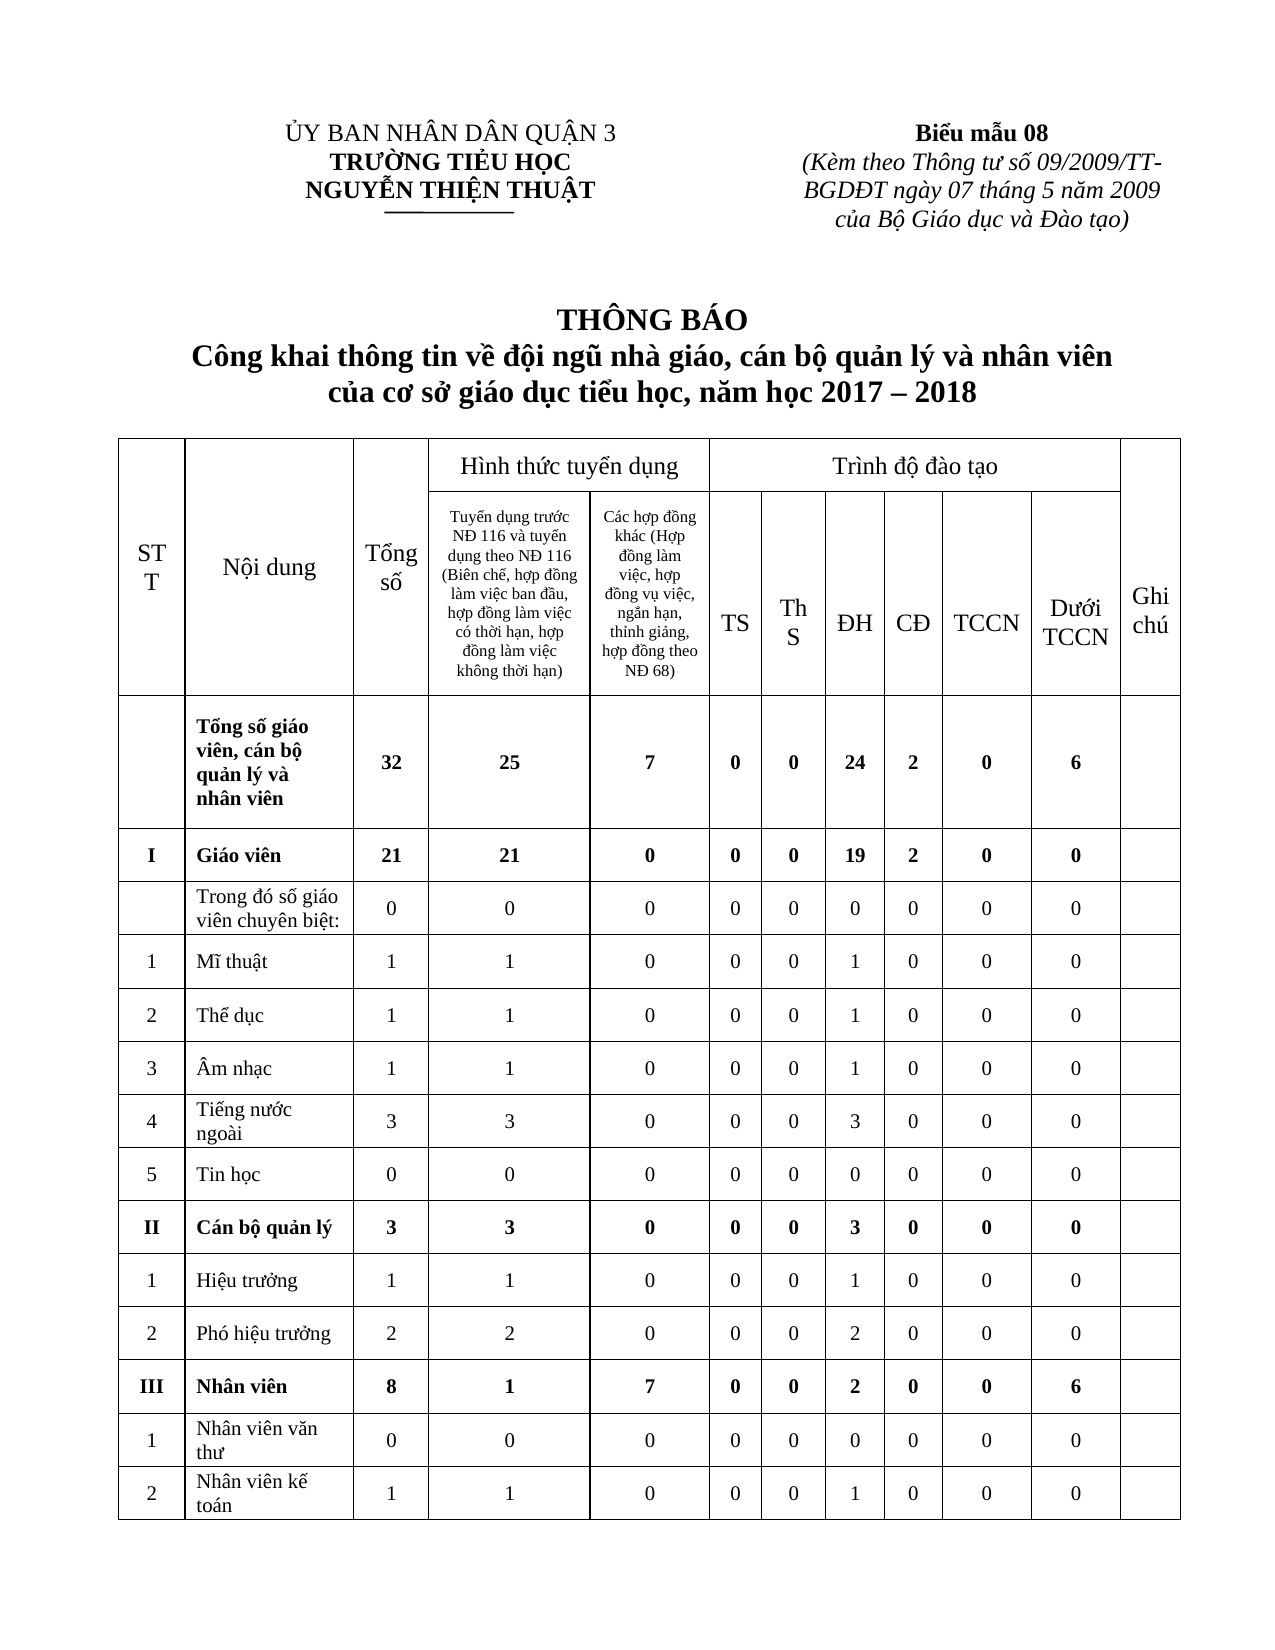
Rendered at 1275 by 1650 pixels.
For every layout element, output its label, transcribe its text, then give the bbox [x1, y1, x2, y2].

table_cell 24 [826, 696, 884, 828]
table_cell 0 [762, 882, 825, 934]
table_cell 1 [826, 989, 884, 1041]
table_cell 0 [710, 1414, 761, 1466]
table_cell 0 [710, 935, 761, 987]
table_cell Tuyển dụng trước NĐ 116 và tuyển dụng theo NĐ 116 (Biên chế, hợp đồng làm việc ban đầu, hợp đồng làm việc có thời hạn, hợp đồng làm việc không thời hạn) [429, 492, 589, 694]
table_cell 0 [943, 1360, 1031, 1412]
table_cell 0 [354, 882, 428, 934]
table_header Hình thức tuyển dụng [429, 439, 709, 491]
table_cell Các hợp đồng khác (Hợp đồng làm việc, hợp đồng vụ việc, ngắn hạn, thỉnh giảng, hợp đồng theo NĐ 68) [591, 492, 709, 694]
table_cell Trong đó số giáo viên chuyên biệt: [186, 882, 353, 934]
table_cell Nhân viên [186, 1360, 353, 1412]
table_cell 0 [710, 1095, 761, 1147]
table_cell 3 [119, 1042, 184, 1094]
table_cell 0 [943, 882, 1031, 934]
table_header Tổng số [354, 439, 428, 694]
table_cell 1 [429, 1467, 589, 1519]
table_cell 0 [762, 1307, 825, 1359]
table_cell 0 [1032, 1414, 1120, 1466]
table_cell 0 [943, 1307, 1031, 1359]
table_cell 0 [943, 989, 1031, 1041]
table_cell 0 [1032, 1095, 1120, 1147]
table_cell 0 [885, 1095, 942, 1147]
table_cell 19 [826, 829, 884, 881]
table_cell 1 [354, 935, 428, 987]
table_header STT [119, 439, 184, 694]
table_cell 0 [762, 1095, 825, 1147]
table_cell 2 [354, 1307, 428, 1359]
table_cell Giáo viên [186, 829, 353, 881]
table_header Ghi chú [1121, 439, 1180, 694]
table_cell [1121, 1254, 1180, 1306]
table_cell 1 [354, 1254, 428, 1306]
table_cell 0 [1032, 1201, 1120, 1253]
table_cell 0 [943, 1201, 1031, 1253]
table_cell 0 [429, 882, 589, 934]
table_cell 0 [762, 1414, 825, 1466]
table_cell Âm nhạc [186, 1042, 353, 1094]
table_cell 0 [1032, 1148, 1120, 1200]
table_cell 0 [591, 935, 709, 987]
table_cell Hiệu trưởng [186, 1254, 353, 1306]
table_cell Dưới TCCN [1032, 492, 1120, 694]
table_cell 0 [591, 1254, 709, 1306]
table_cell 0 [1032, 989, 1120, 1041]
table_cell 2 [119, 1467, 184, 1519]
table_cell 21 [429, 829, 589, 881]
table_cell I [119, 829, 184, 881]
table_cell [1121, 1042, 1180, 1094]
table_cell [1121, 1148, 1180, 1200]
table_cell 0 [591, 1095, 709, 1147]
table_cell 7 [591, 1360, 709, 1412]
table_cell Tiếng nước ngoài [186, 1095, 353, 1147]
table_cell 0 [762, 1148, 825, 1200]
table_cell Phó hiệu trưởng [186, 1307, 353, 1359]
table_cell CĐ [885, 492, 942, 694]
table_cell 0 [591, 1307, 709, 1359]
table_cell [1121, 989, 1180, 1041]
table_cell 2 [885, 829, 942, 881]
table_cell 0 [1032, 1254, 1120, 1306]
table_cell Nhân viên kế toán [186, 1467, 353, 1519]
table_cell 0 [826, 882, 884, 934]
table_cell 2 [826, 1360, 884, 1412]
table_cell 2 [826, 1307, 884, 1359]
table_cell [1121, 882, 1180, 934]
table_cell 0 [591, 829, 709, 881]
table_cell [1121, 1414, 1180, 1466]
table_cell 6 [1032, 696, 1120, 828]
table_cell 0 [762, 829, 825, 881]
table_cell 0 [591, 989, 709, 1041]
table_cell 0 [591, 1042, 709, 1094]
table_cell 0 [943, 829, 1031, 881]
table_cell 0 [885, 1307, 942, 1359]
table_cell 0 [826, 1414, 884, 1466]
table_cell 0 [885, 882, 942, 934]
table_cell 0 [1032, 882, 1120, 934]
table_header Nội dung [186, 439, 353, 694]
table_cell 0 [354, 1414, 428, 1466]
table_cell 0 [429, 1414, 589, 1466]
table_cell III [119, 1360, 184, 1412]
table_cell 0 [885, 1042, 942, 1094]
table_cell 3 [826, 1201, 884, 1253]
table_cell 0 [1032, 935, 1120, 987]
table_cell 0 [591, 1467, 709, 1519]
table_cell 0 [710, 882, 761, 934]
table_cell 0 [710, 1467, 761, 1519]
table_cell 1 [826, 1042, 884, 1094]
table_cell 0 [710, 1042, 761, 1094]
table_cell 0 [885, 1201, 942, 1253]
table_header ỦY BAN NHÂN DÂN QUẬN 3 TRƯỜNG TIẺU HỌC NGUYỄN THIỆN THUẬT [118, 118, 782, 266]
table_cell [1121, 1095, 1180, 1147]
table_cell 0 [762, 1254, 825, 1306]
table_cell 0 [762, 935, 825, 987]
table_cell 4 [119, 1095, 184, 1147]
table_cell 0 [943, 1042, 1031, 1094]
table_cell [1121, 1201, 1180, 1253]
table_cell 0 [710, 989, 761, 1041]
table_cell 2 [429, 1307, 589, 1359]
table_cell 0 [885, 935, 942, 987]
text Công khai thông tin về đội ngũ nhà giáo, cán bộ quản lý và nhân viên [118, 337, 1186, 373]
table_cell 3 [429, 1201, 589, 1253]
table_cell 8 [354, 1360, 428, 1412]
table_cell Nhân viên văn thư [186, 1414, 353, 1466]
table_cell 0 [591, 1148, 709, 1200]
table_cell 1 [119, 1254, 184, 1306]
text THÔNG BÁO [118, 301, 1186, 337]
table_cell 1 [429, 989, 589, 1041]
table_cell 0 [1032, 1307, 1120, 1359]
table_cell 3 [354, 1201, 428, 1253]
table_cell 2 [885, 696, 942, 828]
table_cell [119, 696, 184, 828]
table_cell ThS [762, 492, 825, 694]
text của cơ sở giáo dục tiểu học, năm học 2017 – 2018 [118, 373, 1186, 409]
table_cell [119, 882, 184, 934]
table_cell 1 [354, 989, 428, 1041]
table_cell Thể dục [186, 989, 353, 1041]
table_header Trình độ đào tạo [710, 439, 1120, 491]
table_cell Tổng số giáo viên, cán bộ quản lý và nhân viên [186, 696, 353, 828]
table_cell 2 [119, 1307, 184, 1359]
table_cell Tin học [186, 1148, 353, 1200]
table_cell 0 [943, 696, 1031, 828]
table_cell 1 [354, 1042, 428, 1094]
table_cell 0 [943, 1148, 1031, 1200]
table_cell 0 [885, 1254, 942, 1306]
table_cell [1121, 1360, 1180, 1412]
table_cell 1 [826, 935, 884, 987]
table_cell 0 [943, 1095, 1031, 1147]
table_cell 1 [119, 1414, 184, 1466]
table_cell 21 [354, 829, 428, 881]
table_cell 3 [429, 1095, 589, 1147]
table_cell 0 [943, 1254, 1031, 1306]
table_cell 0 [762, 696, 825, 828]
table_cell 25 [429, 696, 589, 828]
table_cell 0 [710, 1307, 761, 1359]
table_cell 3 [826, 1095, 884, 1147]
table_cell 0 [762, 1360, 825, 1412]
table_cell 1 [826, 1254, 884, 1306]
table_cell 6 [1032, 1360, 1120, 1412]
table_cell 0 [354, 1148, 428, 1200]
table_cell 1 [826, 1467, 884, 1519]
table_cell 1 [429, 935, 589, 987]
table_cell 0 [591, 1414, 709, 1466]
table_cell [1121, 935, 1180, 987]
table_cell [1121, 1467, 1180, 1519]
table_cell 0 [1032, 1467, 1120, 1519]
table_cell 0 [710, 829, 761, 881]
table_cell [1121, 829, 1180, 881]
table_cell 0 [762, 1201, 825, 1253]
table_cell 1 [429, 1360, 589, 1412]
table_cell 32 [354, 696, 428, 828]
table_cell 0 [826, 1148, 884, 1200]
table_cell 0 [943, 935, 1031, 987]
table_cell 0 [710, 1201, 761, 1253]
table_cell 0 [710, 1148, 761, 1200]
table_cell 1 [354, 1467, 428, 1519]
table_cell 0 [710, 696, 761, 828]
table_cell 0 [1032, 829, 1120, 881]
table_cell 0 [710, 1254, 761, 1306]
table_cell 0 [591, 1201, 709, 1253]
table_cell 0 [885, 1360, 942, 1412]
table_cell 0 [943, 1467, 1031, 1519]
table_cell 0 [762, 989, 825, 1041]
table_cell Cán bộ quản lý [186, 1201, 353, 1253]
table_cell [1121, 696, 1180, 828]
table_cell [1121, 1307, 1180, 1359]
table_cell 0 [885, 1414, 942, 1466]
table_cell 1 [429, 1254, 589, 1306]
table_cell 0 [943, 1414, 1031, 1466]
table_cell 0 [591, 882, 709, 934]
table_cell 2 [119, 989, 184, 1041]
table_cell 0 [710, 1360, 761, 1412]
table_cell 7 [591, 696, 709, 828]
table_cell 0 [429, 1148, 589, 1200]
table_cell 0 [885, 989, 942, 1041]
table_cell 0 [1032, 1042, 1120, 1094]
table_cell 1 [429, 1042, 589, 1094]
table_cell 3 [354, 1095, 428, 1147]
table_header Biểu mẫu 08 (Kèm theo Thông tư số 09/2009/TT-BGDĐT ngày 07 tháng 5 năm 2009 của Bộ Giáo dục và Đào tạo) [783, 118, 1181, 266]
table_cell Mĩ thuật [186, 935, 353, 987]
table_cell TCCN [943, 492, 1031, 694]
table_cell ĐH [826, 492, 884, 694]
table_cell II [119, 1201, 184, 1253]
table_cell 0 [762, 1042, 825, 1094]
table_cell 0 [885, 1148, 942, 1200]
table_cell 5 [119, 1148, 184, 1200]
table_cell TS [710, 492, 761, 694]
table_cell 0 [762, 1467, 825, 1519]
table_cell 0 [885, 1467, 942, 1519]
table_cell 1 [119, 935, 184, 987]
